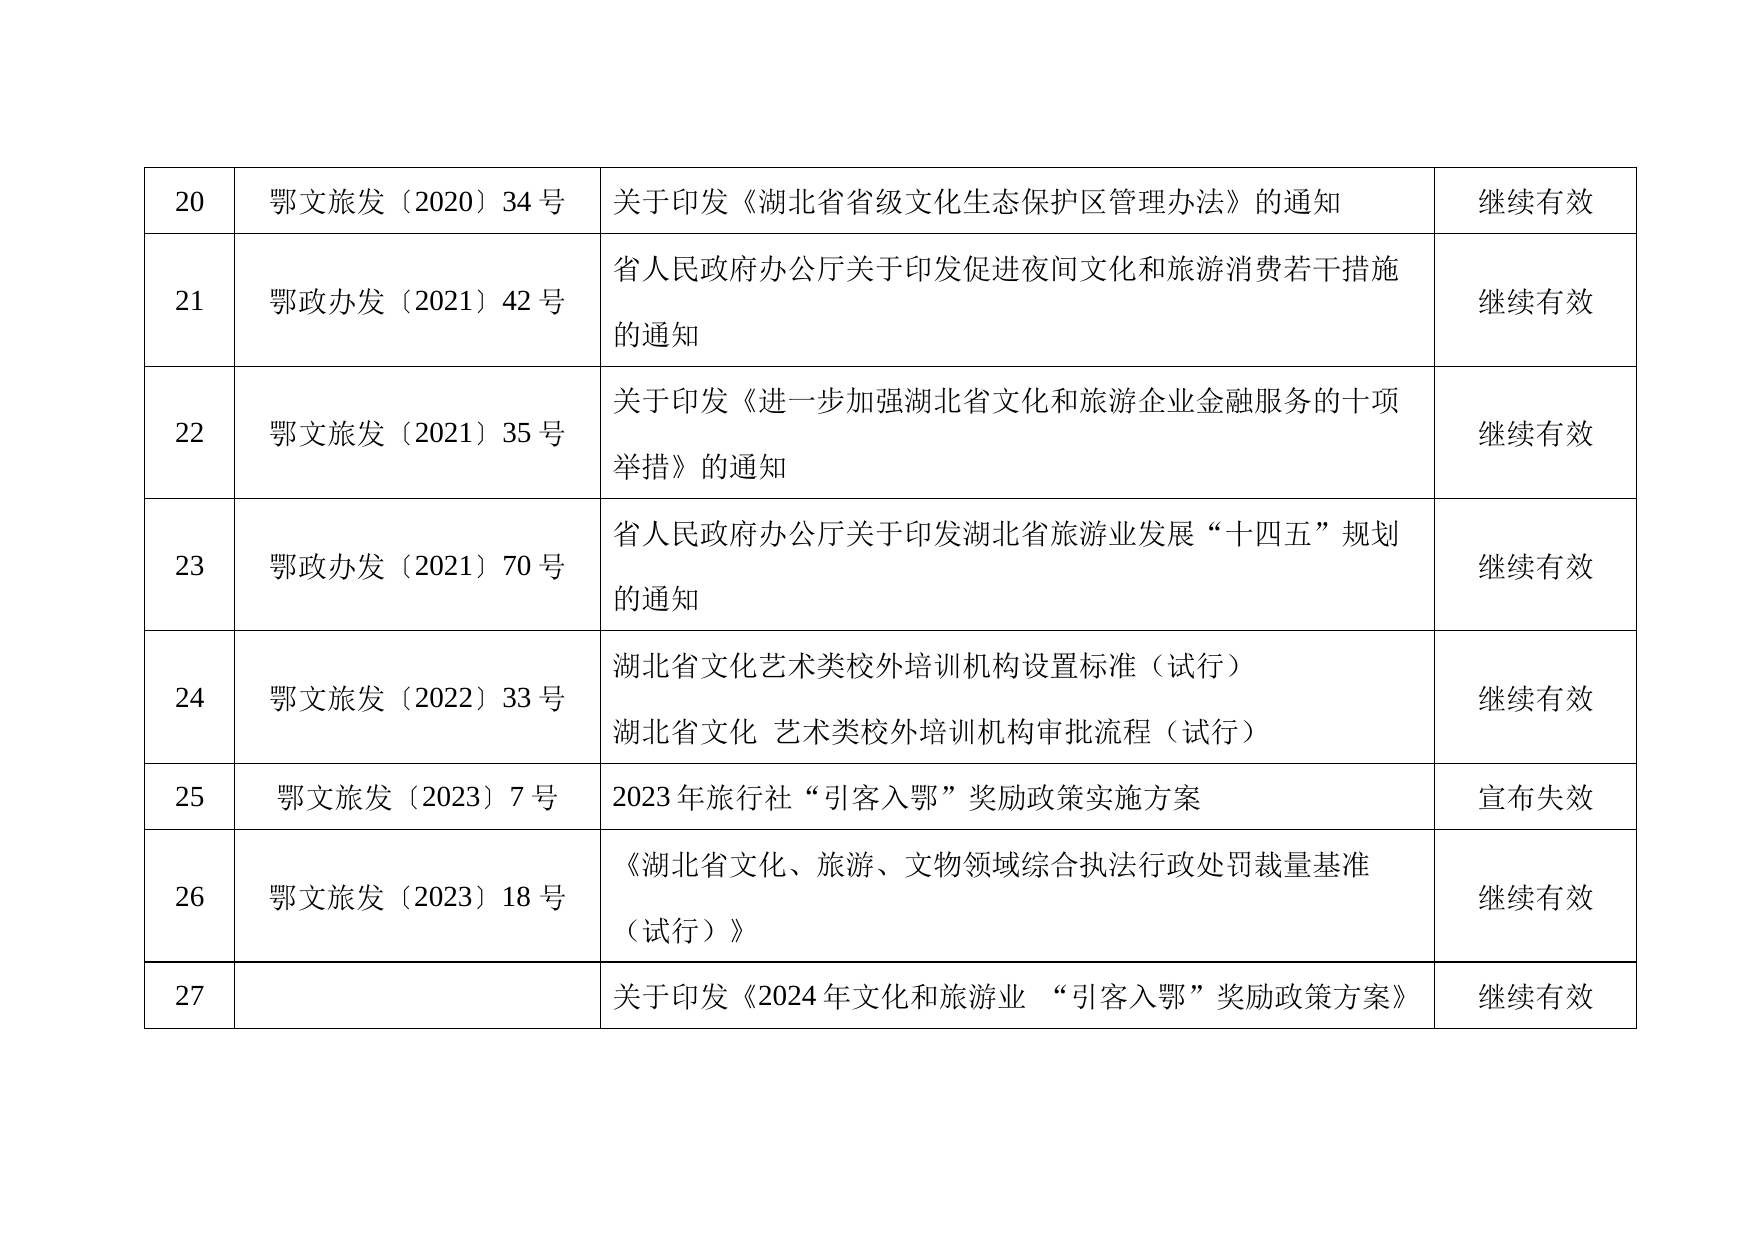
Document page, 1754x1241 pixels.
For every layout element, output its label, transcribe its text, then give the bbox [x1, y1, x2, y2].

table_cell 20 [145, 168, 234, 233]
table_cell 湖北省文化艺术类校外培训机构设置标准（试行） 湖北省文化 艺术类校外培训机构审批流程（试行） [601, 631, 1434, 762]
table_cell 23 [145, 499, 234, 630]
table_cell 继续有效 [1435, 963, 1636, 1028]
table_cell 继续有效 [1435, 631, 1636, 762]
table_cell 21 [145, 234, 234, 366]
table_cell 2023年旅行社“引客入鄂”奖励政策实施方案 [601, 764, 1434, 829]
table_cell 鄂政办发〔2021〕42号 [235, 234, 600, 366]
table_cell 继续有效 [1435, 367, 1636, 498]
table_cell 鄂文旅发〔2023〕7号 [235, 764, 600, 829]
table_cell 省人民政府办公厅关于印发湖北省旅游业发展“十四五”规划的通知 [601, 499, 1434, 630]
table_cell 鄂政办发〔2021〕70号 [235, 499, 600, 630]
table_cell 宣布失效 [1435, 764, 1636, 829]
table_cell 22 [145, 367, 234, 498]
table_cell 省人民政府办公厅关于印发促进夜间文化和旅游消费若干措施的通知 [601, 234, 1434, 366]
table_cell 26 [145, 830, 234, 961]
table_cell 继续有效 [1435, 234, 1636, 366]
table_cell 24 [145, 631, 234, 762]
table_cell 关于印发《湖北省省级文化生态保护区管理办法》的通知 [601, 168, 1434, 233]
table_cell 25 [145, 764, 234, 829]
table_cell 关于印发《进一步加强湖北省文化和旅游企业金融服务的十项举措》的通知 [601, 367, 1434, 498]
table_cell 鄂文旅发〔2021〕35号 [235, 367, 600, 498]
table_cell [601, 963, 1434, 1028]
table_cell 鄂文旅发〔2022〕33号 [235, 631, 600, 762]
table_cell 继续有效 [1435, 830, 1636, 961]
table_cell 继续有效 [1435, 499, 1636, 630]
table_cell [235, 963, 600, 1028]
table_cell 27 [145, 963, 234, 1028]
table_cell 《湖北省文化、旅游、文物领域综合执法行政处罚裁量基准（试行）》 [601, 830, 1434, 961]
table_cell 鄂文旅发〔2023〕18 号 [235, 830, 600, 961]
table_cell 鄂文旅发〔2020〕34号 [235, 168, 600, 233]
table_cell 继续有效 [1435, 168, 1636, 233]
